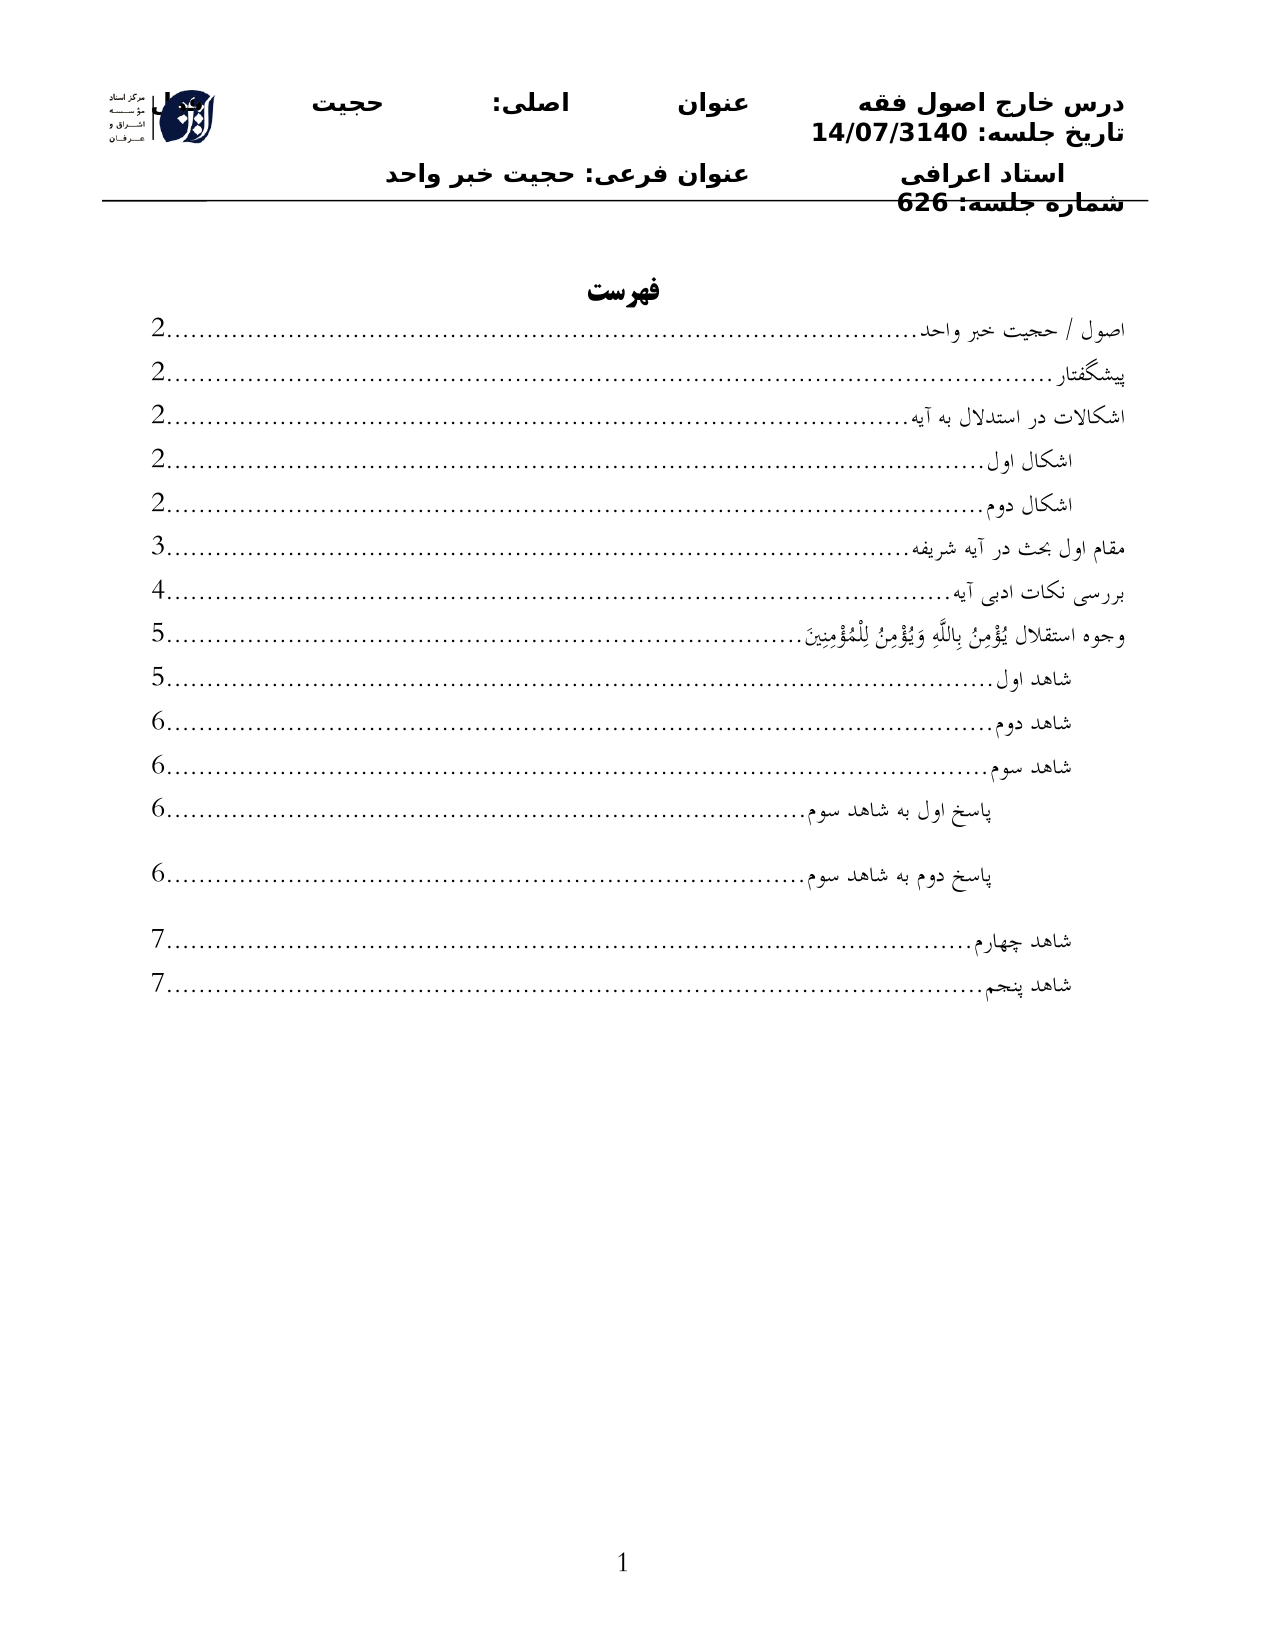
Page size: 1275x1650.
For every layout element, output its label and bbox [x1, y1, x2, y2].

picture [102, 86, 215, 146]
